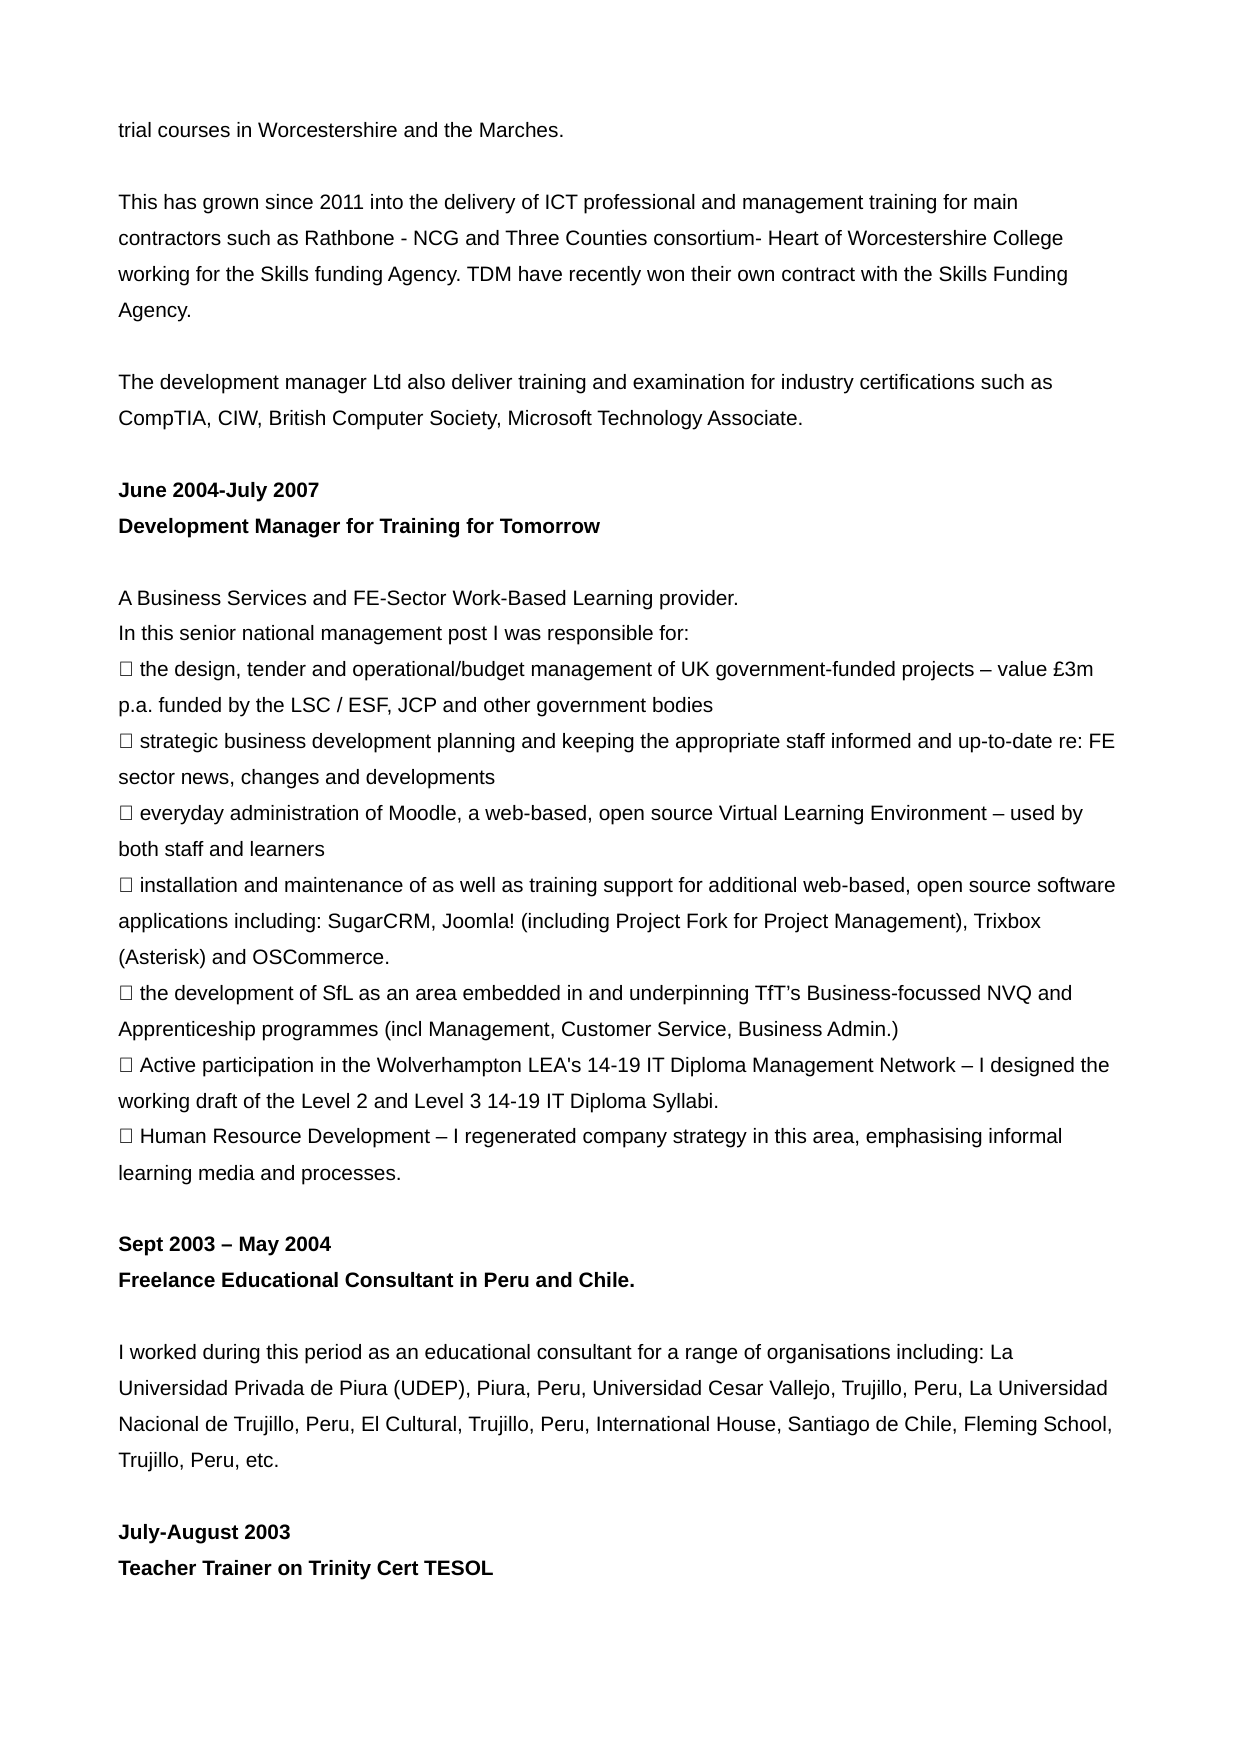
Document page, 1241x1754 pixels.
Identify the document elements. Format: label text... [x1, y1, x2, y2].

text  strategic business development planning and keeping the appropriate staff informed and up-to-date re: FE sector news, changes and developments [118, 729, 1122, 789]
text Sept 2003 – May 2004 [118, 1232, 1122, 1256]
text  Active participation in the Wolverhampton LEA's 14-19 IT Diploma Management Network – I designed the working draft of the Level 2 and Level 3 14-19 IT Diploma Syllabi. [118, 1052, 1122, 1112]
text Freelance Educational Consultant in Peru and Chile. [118, 1268, 1122, 1292]
text  everyday administration of Moodle, a web-based, open source Virtual Learning Environment – used by both staff and learners [118, 801, 1122, 861]
text I worked during this period as an educational consultant for a range of organisations including: La Universidad Privada de Piura (UDEP), Piura, Peru, Universidad Cesar Vallejo, Trujillo, Peru, La Universidad Nacional de Trujillo, Peru, El Cultural, Trujillo, Peru, International House, Santiago de Chile, Fleming School, Trujillo, Peru, etc. [118, 1340, 1122, 1472]
text  the design, tender and operational/budget management of UK government-funded projects – value £3m p.a. funded by the LSC / ESF, JCP and other government bodies [118, 657, 1122, 717]
text Teacher Trainer on Trinity Cert TESOL [118, 1556, 1122, 1579]
text In this senior national management post I was responsible for: [118, 621, 1122, 645]
text The development manager Ltd also deliver training and examination for industry certifications such as CompTIA, CIW, British Computer Society, Microsoft Technology Associate. [118, 370, 1122, 429]
text  installation and maintenance of as well as training support for additional web-based, open source software applications including: SugarCRM, Joomla! (including Project Fork for Project Management), Trixbox (Asterisk) and OSCommerce. [118, 873, 1122, 969]
text Development Manager for Training for Tomorrow [118, 513, 1122, 537]
text  Human Resource Development – I regenerated company strategy in this area, emphasising informal learning media and processes. [118, 1124, 1122, 1184]
text This has grown since 2011 into the delivery of ICT professional and management training for main contractors such as Rathbone - NCG and Three Counties consortium- Heart of Worcestershire College working for the Skills funding Agency. TDM have recently won their own contract with the Skills Funding Agency. [118, 190, 1122, 322]
text A Business Services and FE-Sector Work-Based Learning provider. [118, 585, 1122, 609]
text  the development of SfL as an area embedded in and underpinning TfT’s Business-focussed NVQ and Apprenticeship programmes (incl Management, Customer Service, Business Admin.) [118, 981, 1122, 1041]
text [118, 118, 1122, 142]
text July-August 2003 [118, 1520, 1122, 1544]
text June 2004-July 2007 [118, 477, 1122, 501]
